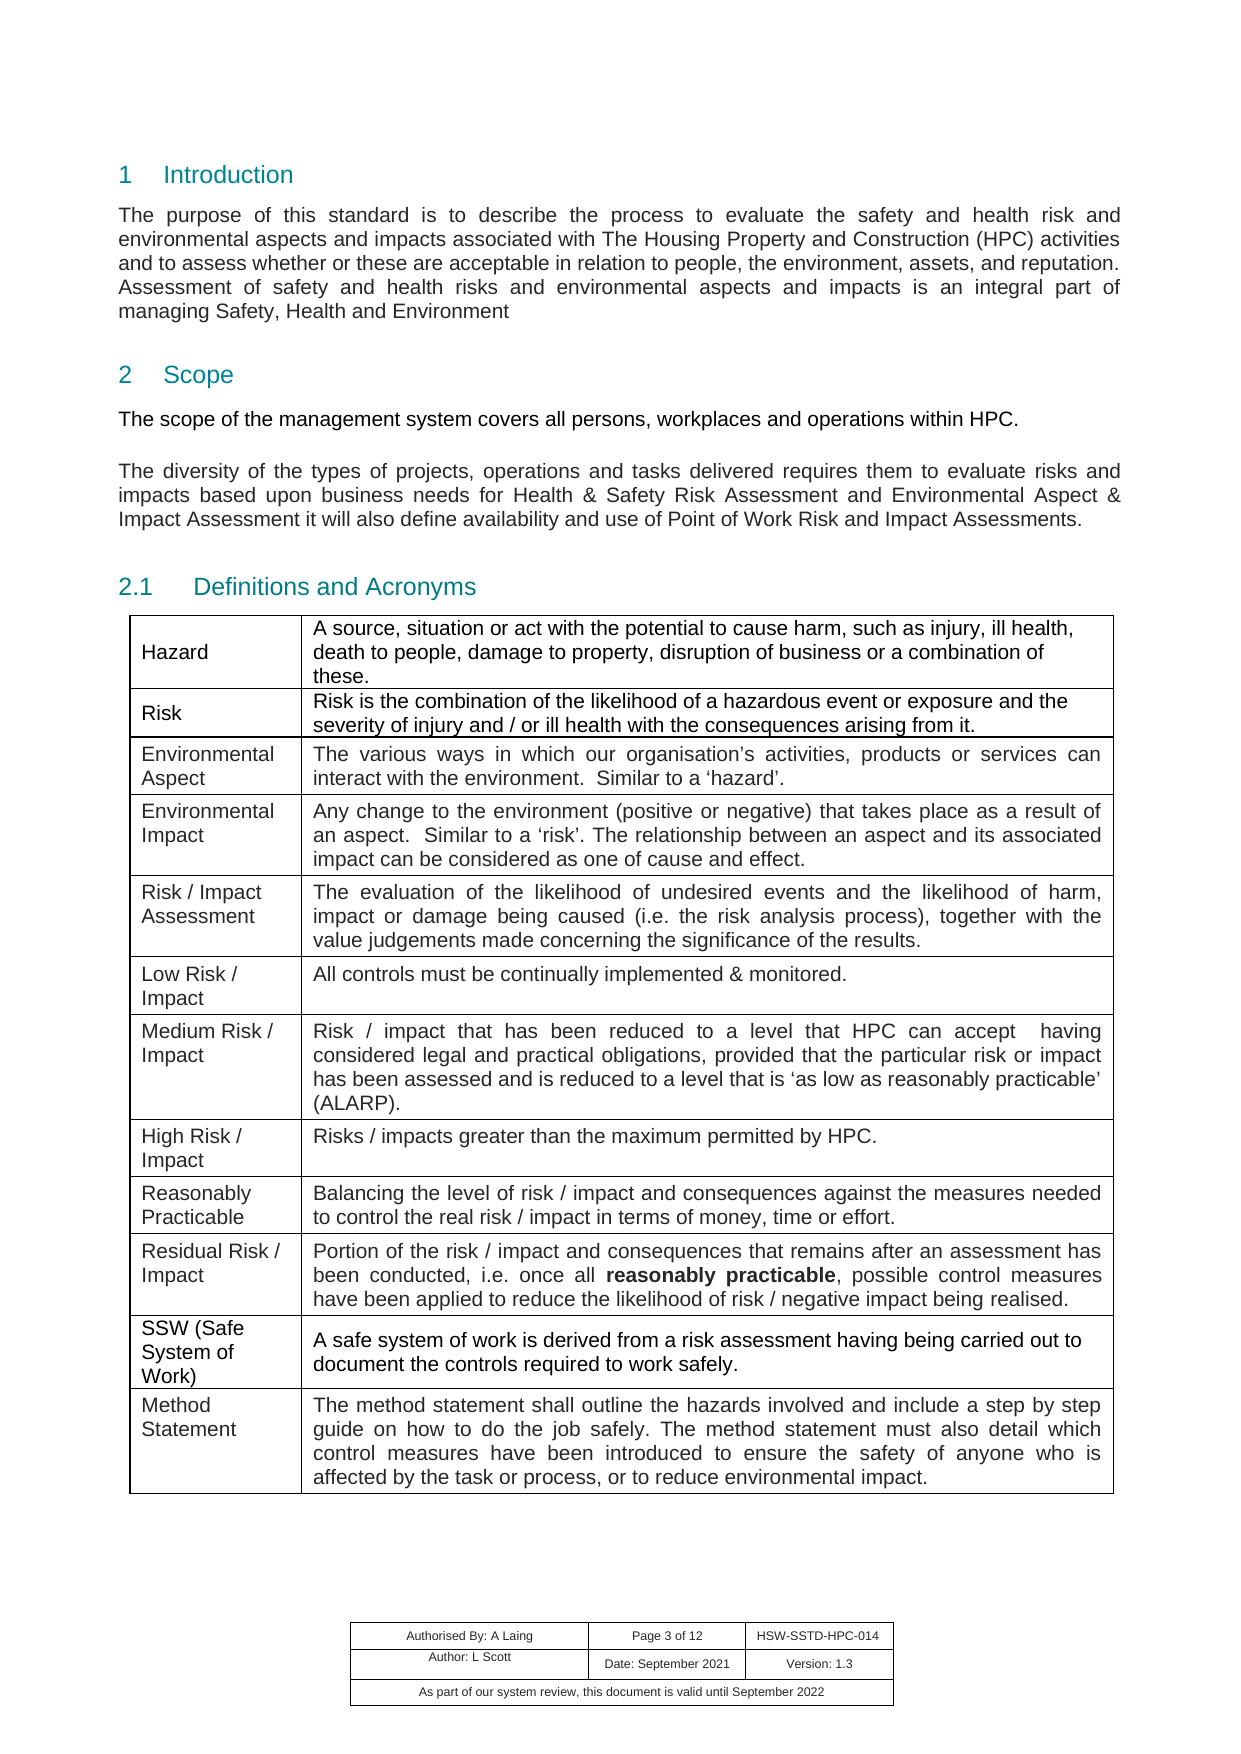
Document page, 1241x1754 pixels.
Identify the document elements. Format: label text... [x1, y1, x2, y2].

table_cell Balancing the level of risk / impact and consequences against the measures needed to control the real risk / impact in terms of money, time or effort. [302, 1177, 1113, 1233]
table_cell High Risk / Impact [131, 1120, 301, 1176]
table_cell SSW (Safe System of Work) [131, 1316, 301, 1387]
table_cell Medium Risk / Impact [131, 1015, 301, 1119]
table_cell The various ways in which our organisation’s activities, products or services can interact with the environment. Similar to a ‘hazard’. [302, 738, 1113, 794]
table_cell Environmental Aspect [131, 738, 301, 794]
table_cell Low Risk / Impact [131, 957, 301, 1013]
table_cell Risk / Impact Assessment [131, 876, 301, 956]
table_cell A safe system of work is derived from a risk assessment having being carried out to document the controls required to work safely. [302, 1316, 1113, 1387]
subtitle Introduction [118, 160, 1122, 189]
table_cell Risk is the combination of the likelihood of a hazardous event or exposure and the severity of injury and / or ill health with the consequences arising from it. [302, 689, 1113, 736]
table_cell Any change to the environment (positive or negative) that takes place as a result of an aspect. Similar to a ‘risk’. The relationship between an aspect and its associated impact can be considered as one of cause and effect. [302, 795, 1113, 875]
table_header Hazard [131, 616, 301, 687]
table_cell All controls must be continually implemented & monitored. [302, 957, 1113, 1013]
table_cell Environmental Impact [131, 795, 301, 875]
text The scope of the management system covers all persons, workplaces and operations within HPC. [118, 407, 1122, 431]
table_cell Portion of the risk / impact and consequences that remains after an assessment has been conducted, i.e. once all reasonably practicable, possible control measures have been applied to reduce the likelihood of risk / negative impact being realised. [302, 1234, 1113, 1314]
table_cell The evaluation of the likelihood of undesired events and the likelihood of harm, impact or damage being caused (i.e. the risk analysis process), together with the value judgements made concerning the significance of the results. [302, 876, 1113, 956]
subtitle Scope [118, 359, 1122, 388]
table_cell Reasonably Practicable [131, 1177, 301, 1233]
text The diversity of the types of projects, operations and tasks delivered requires them to evaluate risks and impacts based upon business needs for Health & Safety Risk Assessment and Environmental Aspect & Impact Assessment it will also define availability and use of Point of Work Risk and Impact Assessments. [118, 459, 1122, 531]
table_cell Risk [131, 689, 301, 736]
table_cell Risk / impact that has been reduced to a level that HPC can accept having considered legal and practical obligations, provided that the particular risk or impact has been assessed and is reduced to a level that is ‘as low as reasonably practicable’ (ALARP). [302, 1015, 1113, 1119]
table_header A source, situation or act with the potential to cause harm, such as injury, ill health, death to people, damage to property, disruption of business or a combination of these. [302, 616, 1113, 687]
text The purpose of this standard is to describe the process to evaluate the safety and health risk and environmental aspects and impacts associated with The Housing Property and Construction (HPC) activities and to assess whether or these are acceptable in relation to people, the environment, assets, and reputation. Assessment of safety and health risks and environmental aspects and impacts is an integral part of managing Safety, Health and Environment [118, 203, 1122, 323]
table_cell Risks / impacts greater than the maximum permitted by HPC. [302, 1120, 1113, 1176]
table_cell The method statement shall outline the hazards involved and include a step by step guide on how to do the job safely. The method statement must also detail which control measures have been introduced to ensure the safety of anyone who is affected by the task or process, or to reduce environmental impact. [302, 1389, 1113, 1493]
subtitle 2.1 Definitions and Acronyms [118, 571, 1122, 600]
table_cell Method Statement [131, 1389, 301, 1493]
table_cell Residual Risk / Impact [131, 1234, 301, 1314]
